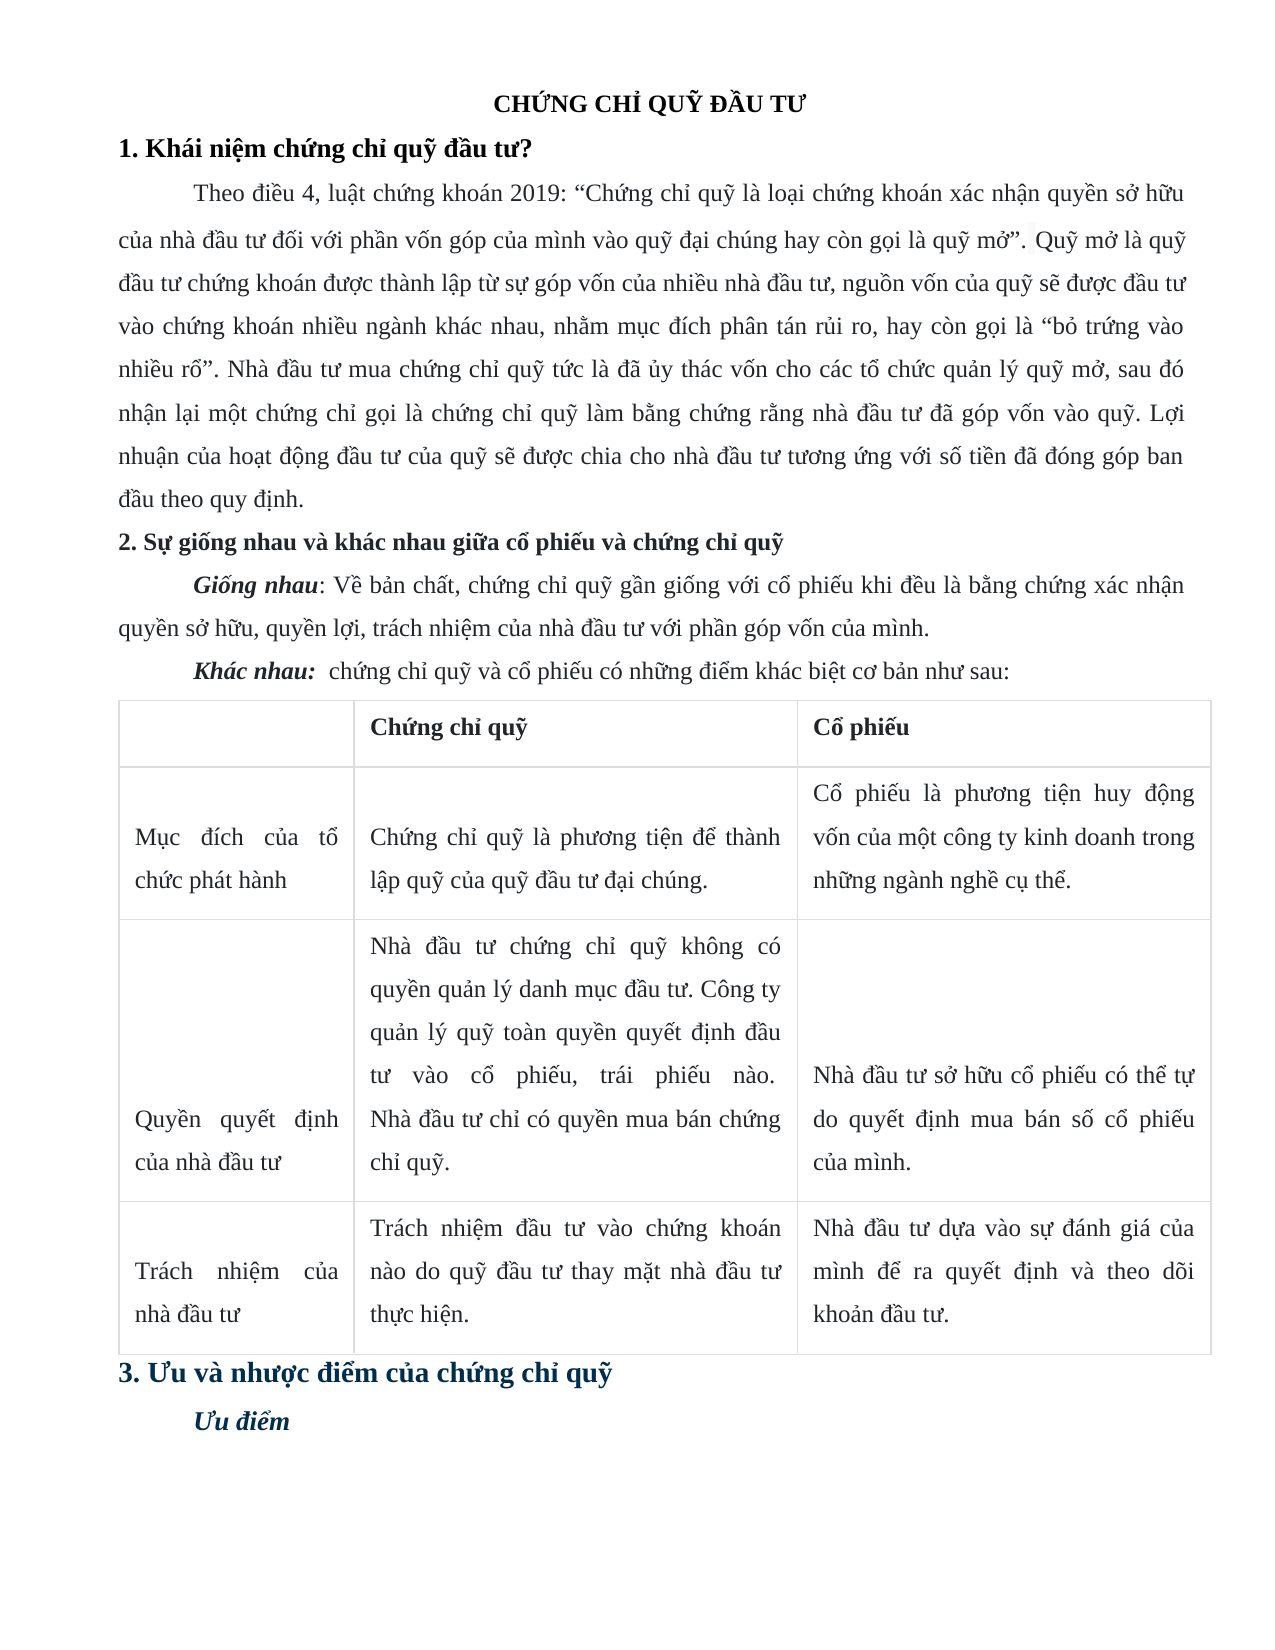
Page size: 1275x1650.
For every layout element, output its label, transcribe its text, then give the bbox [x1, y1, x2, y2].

text Theo điều 4, luật chứng khoán 2019: “Chứng chỉ quỹ là loại chứng khoán xác nhận quyền sở hữu của nhà đầu tư đối với phần vốn góp của mình vào quỹ đại chúng hay còn gọi là quỹ mở”. Quỹ mở là quỹ đầu tư chứng khoán được thành lập từ sự góp vốn của nhiều nhà đầu tư, nguồn vốn của quỹ sẽ được đầu tư vào chứng khoán nhiều ngành khác nhau, nhằm mục đích phân tán rủi ro, hay còn gọi là “bỏ trứng vào nhiều rổ”. Nhà đầu tư mua chứng chỉ quỹ tức là đã ủy thác vốn cho các tổ chức quản lý quỹ mở, sau đó nhận lại một chứng chỉ gọi là chứng chỉ quỹ làm bằng chứng rằng nhà đầu tư đã góp vốn vào quỹ. Lợi nhuận của hoạt động đầu tư của quỹ sẽ được chia cho nhà đầu tư tương ứng với số tiền đã đóng góp ban đầu theo quy định. [118, 178, 1186, 513]
table_cell Cổ phiếu là phương tiện huy động vốn của một công ty kinh doanh trong những ngành nghề cụ thể. [798, 768, 1210, 919]
text 1. Khái niệm chứng chỉ quỹ đầu tư? [118, 132, 1186, 163]
table_cell Trách nhiệm đầu tư vào chứng khoán nào do quỹ đầu tư thay mặt nhà đầu tư thực hiện. [355, 1202, 797, 1353]
text CHỨNG CHỈ QUỸ ĐẦU TƯ [418, 89, 1186, 117]
table_header Cổ phiếu [798, 701, 1210, 766]
text Khác nhau: chứng chỉ quỹ và cổ phiếu có những điểm khác biệt cơ bản như sau: [118, 656, 1186, 685]
text Giống nhau: Về bản chất, chứng chỉ quỹ gần giống với cổ phiếu khi đều là bằng chứng xác nhận quyền sở hữu, quyền lợi, trách nhiệm của nhà đầu tư với phần góp vốn của mình. [118, 570, 1186, 642]
table_cell Quyền quyết định của nhà đầu tư [120, 920, 353, 1201]
table_cell Trách nhiệm của nhà đầu tư [120, 1202, 353, 1353]
table_cell Chứng chỉ quỹ là phương tiện để thành lập quỹ của quỹ đầu tư đại chúng. [355, 768, 797, 919]
table_cell Nhà đầu tư dựa vào sự đánh giá của mình để ra quyết định và theo dõi khoản đầu tư. [798, 1202, 1210, 1353]
table_cell Mục đích của tổ chức phát hành [120, 768, 353, 919]
table_cell Nhà đầu tư sở hữu cổ phiếu có thể tự do quyết định mua bán số cổ phiếu của mình. [798, 920, 1210, 1201]
text 3. Ưu và nhược điểm của chứng chỉ quỹ [118, 1355, 1186, 1388]
table_header [120, 701, 353, 766]
text 2. Sự giống nhau và khác nhau giữa cổ phiếu và chứng chỉ quỹ [118, 527, 1186, 556]
text Ưu điểm [118, 1405, 1186, 1436]
table_header Chứng chỉ quỹ [355, 701, 797, 766]
table_cell Nhà đầu tư chứng chỉ quỹ không có quyền quản lý danh mục đầu tư. Công ty quản lý quỹ toàn quyền quyết định đầu tư vào cổ phiếu, trái phiếu nào. Nhà đầu tư chỉ có quyền mua bán chứng chỉ quỹ. [355, 920, 797, 1201]
